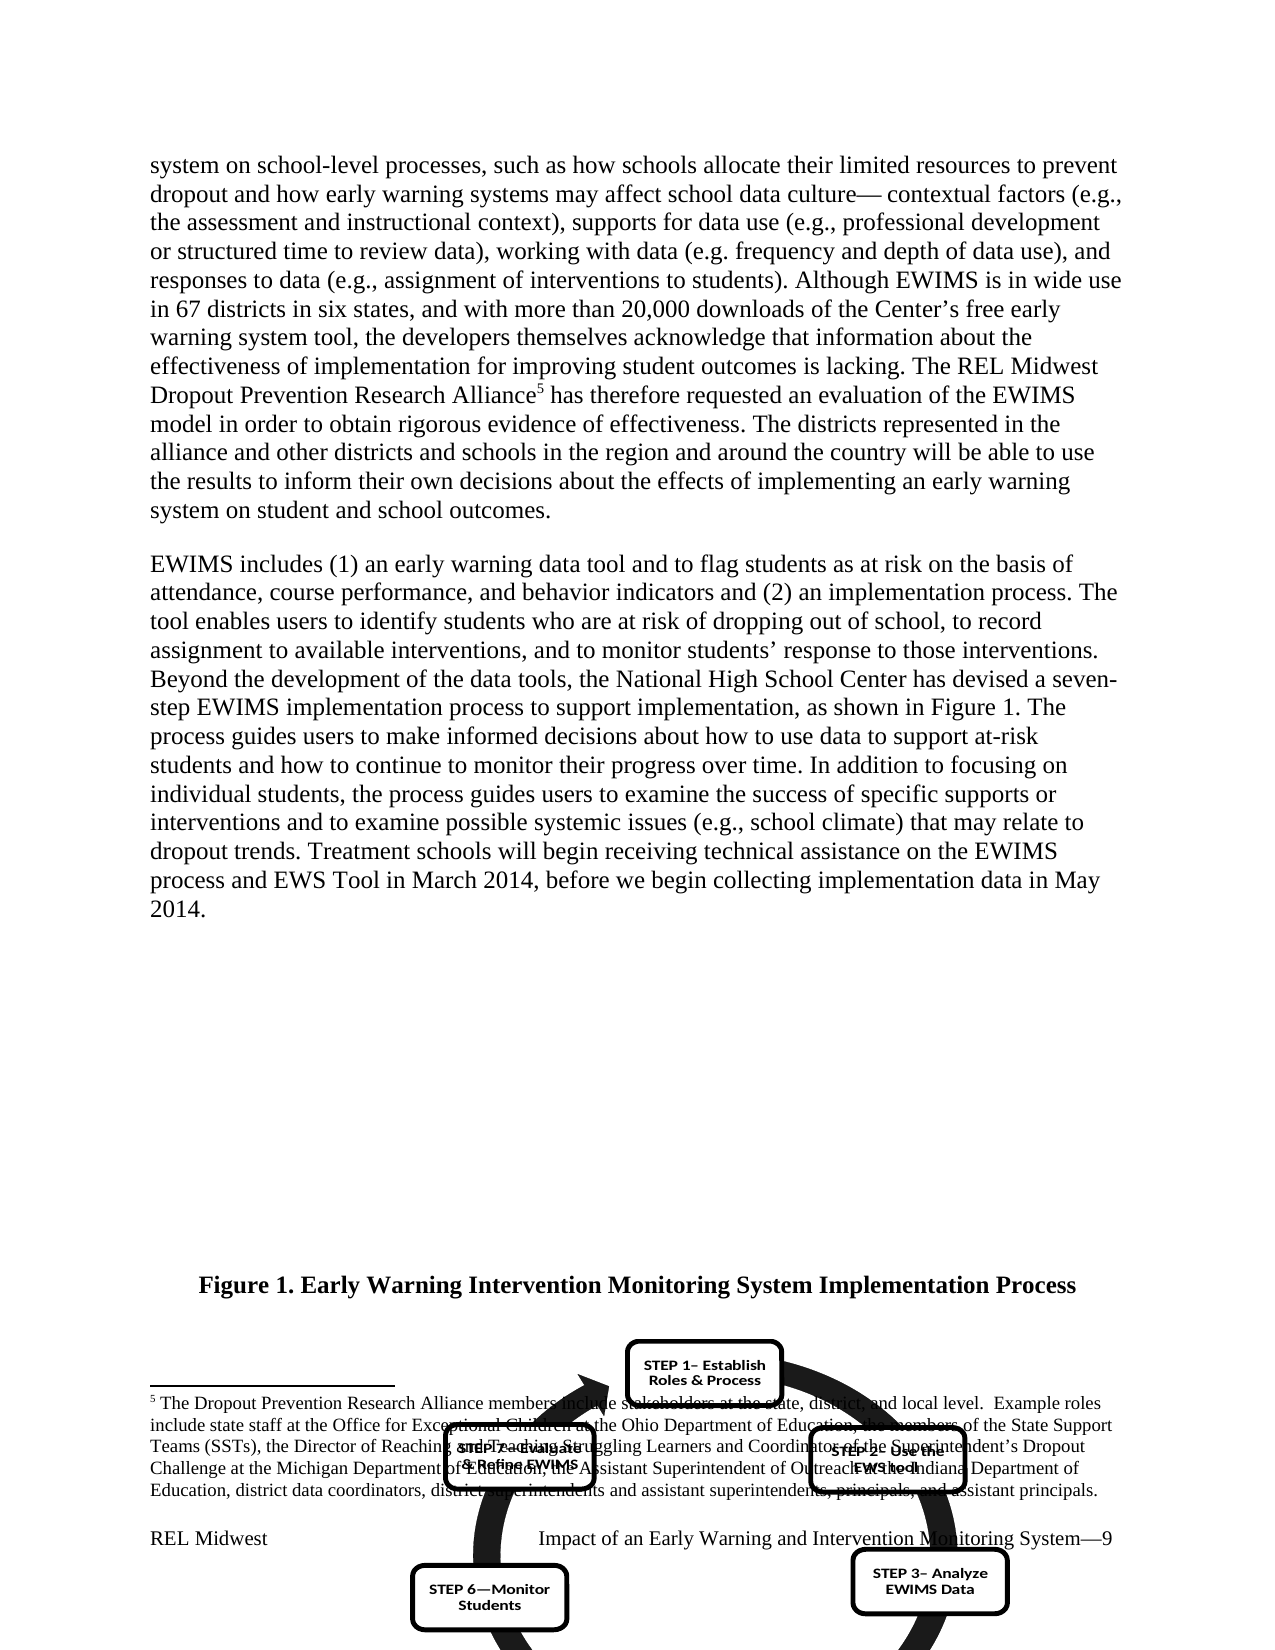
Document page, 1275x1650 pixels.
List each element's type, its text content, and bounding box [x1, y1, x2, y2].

title Figure 1. Early Warning Intervention Monitoring System Implementation Process [150, 1270, 1125, 1299]
text EWIMS includes (1) an early warning data tool and to flag students as at risk on the basis of attendance, course performance, and behavior indicators and (2) an implementation process. The tool enables users to identify students who are at risk of dropping out of school, to record assignment to available interventions, and to monitor students’ response to those interventions. Beyond the development of the data tools, the National High School Center has devised a seven-step EWIMS implementation process to support implementation, as shown in Figure 1. The process guides users to make informed decisions about how to use data to support at-risk students and how to continue to monitor their progress over time. In addition to focusing on individual students, the process guides users to examine the success of specific supports or interventions and to examine possible systemic issues (e.g., school climate) that may relate to dropout trends. Treatment schools will begin receiving technical assistance on the EWIMS process and EWS Tool in March 2014, before we begin collecting implementation data in May 2014. [150, 549, 1125, 922]
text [150, 150, 1125, 524]
